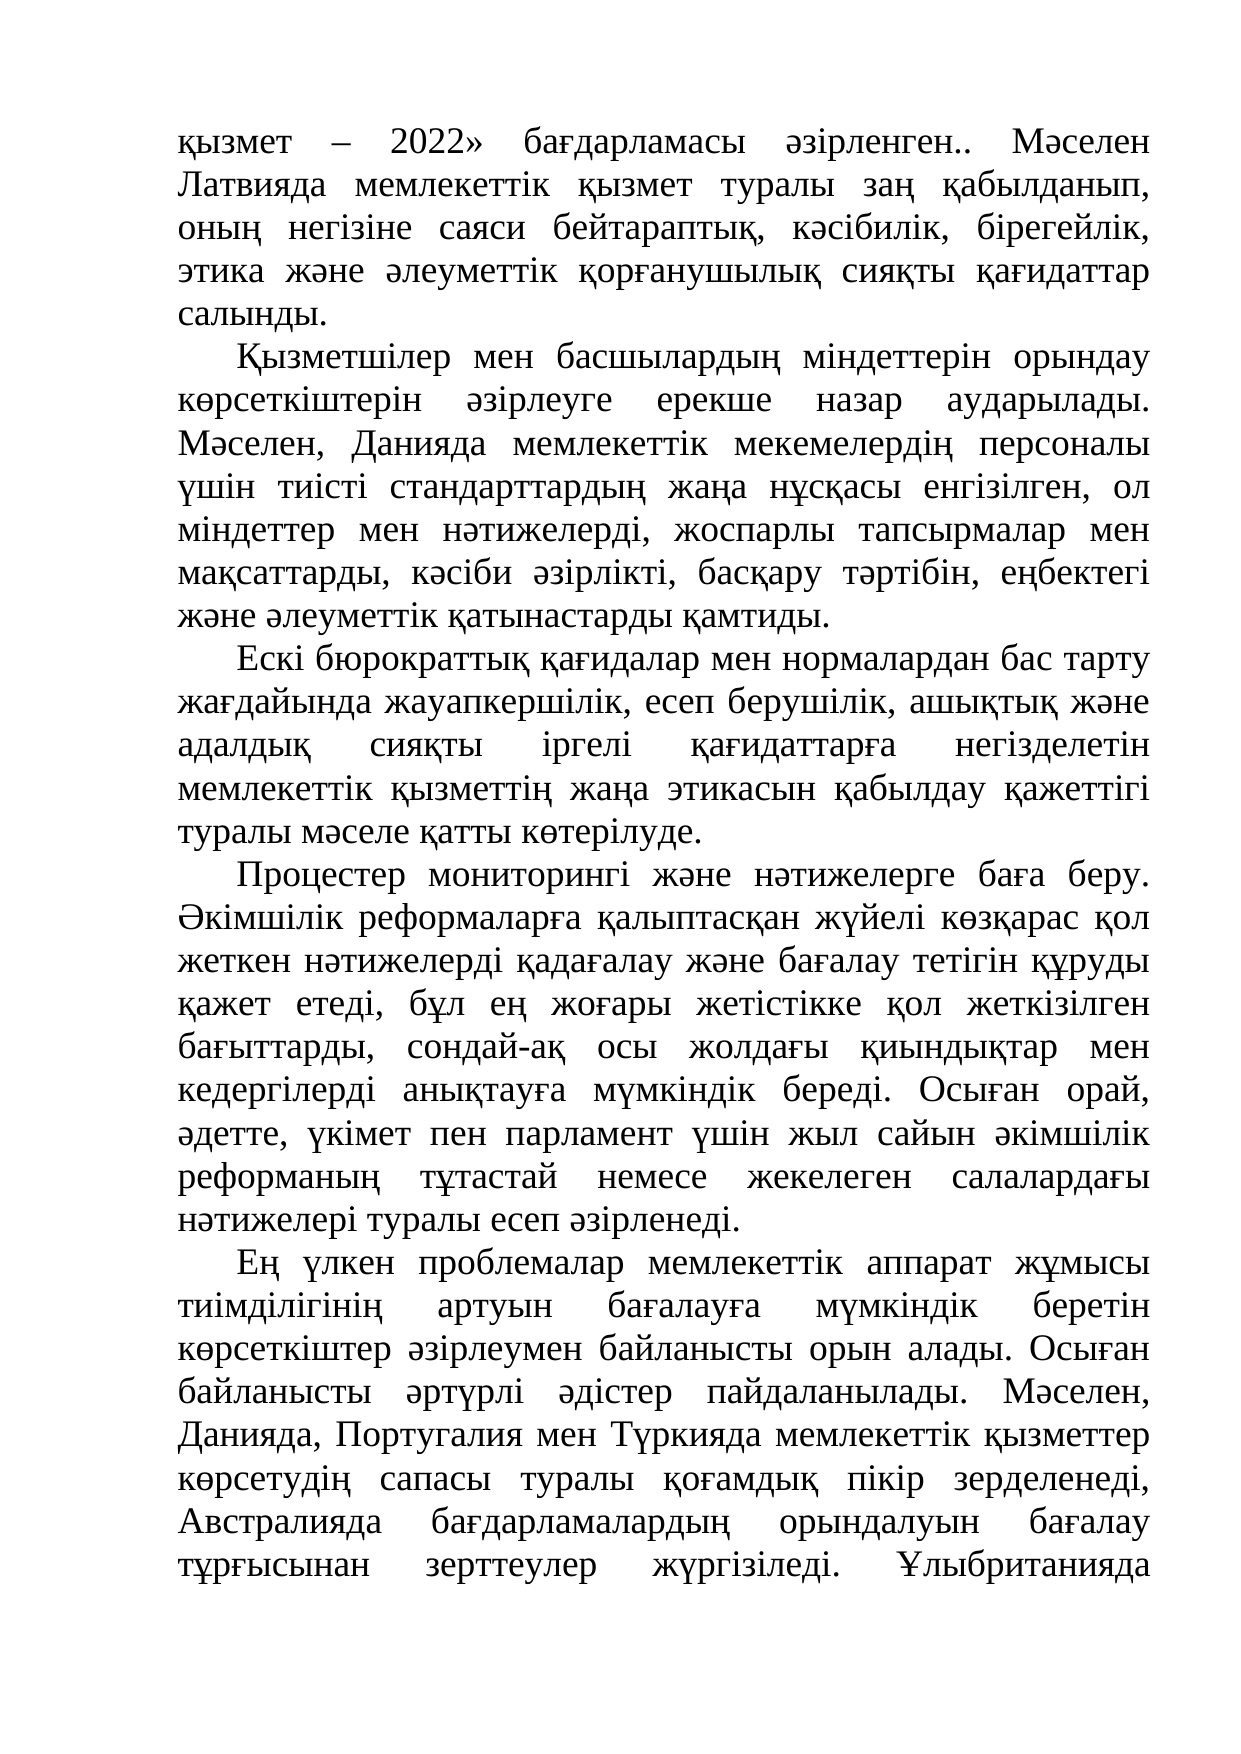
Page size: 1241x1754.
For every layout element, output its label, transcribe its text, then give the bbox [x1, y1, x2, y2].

text Процестер мониторингі және нәтижелерге баға беру. Әкімшілік реформаларға қалыптасқан жүйелі көзқарас қол жеткен нәтижелерді қадағалау және бағалау тетігін құруды қажет етеді, бұл ең жоғары жетістікке қол жеткізілген бағыттарды, сондай-ақ осы жолдағы қиындықтар мен кедергілерді анықтауға мүмкіндік береді. Осыған орай, әдетте, үкімет пен парламент үшін жыл сайын әкімшілік реформаның тұтастай немесе жекелеген салалардағы нәтижелері туралы есеп әзірленеді. [177, 851, 1152, 1239]
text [177, 1239, 1152, 1584]
text Ескі бюрократтық қағидалар мен нормалардан бас тарту жағдайында жауапкершілік, есеп берушілік, ашықтық және адалдық сияқты іргелі қағидаттарға негізделетін мемлекеттік қызметтің жаңа этикасын қабылдау қажеттігі туралы мәселе қатты көтерілуде. [177, 636, 1152, 851]
text Қызметшілер мен басшылардың міндеттерін орындау көрсеткіштерін әзірлеуге ерекше назар аударылады. Мәселен, Данияда мемлекеттік мекемелердің персоналы үшін тиісті стандарттардың жаңа нұсқасы енгізілген, ол міндеттер мен нәтижелерді, жоспарлы тапсырмалар мен мақсаттарды, кәсіби әзірлікті, басқару тәртібін, еңбектегі және әлеуметтік қатынастарды қамтиды. [177, 334, 1152, 636]
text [177, 118, 1152, 334]
